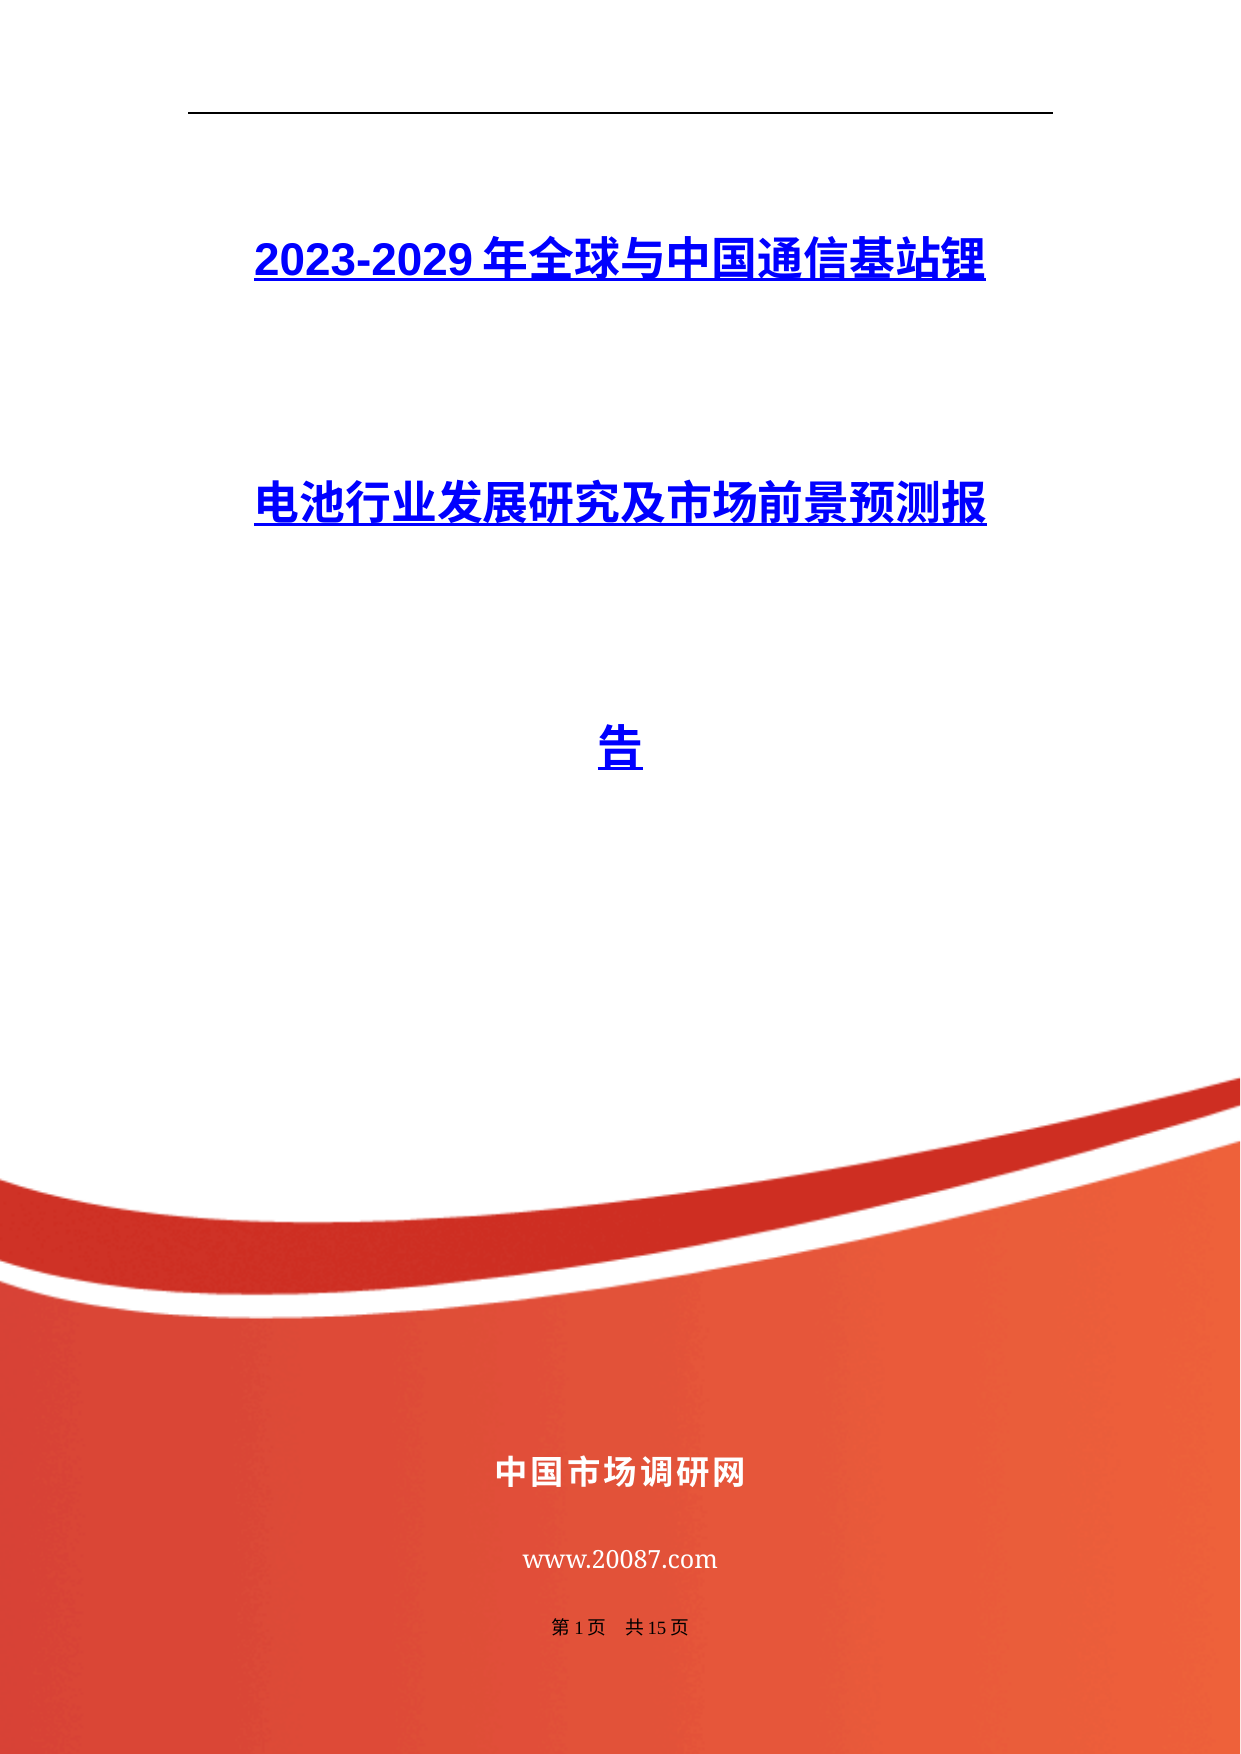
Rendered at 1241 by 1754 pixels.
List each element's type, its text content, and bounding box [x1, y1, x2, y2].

picture [0, 1006, 1241, 1754]
table_header 2023-2029年全球与中国通信基站锂电池行业发展研究及市场前景预测报告 [188, 207, 1053, 871]
subtitle 中国市场调研网 [187, 1437, 1053, 1502]
text www.20087.com [187, 1526, 1053, 1591]
